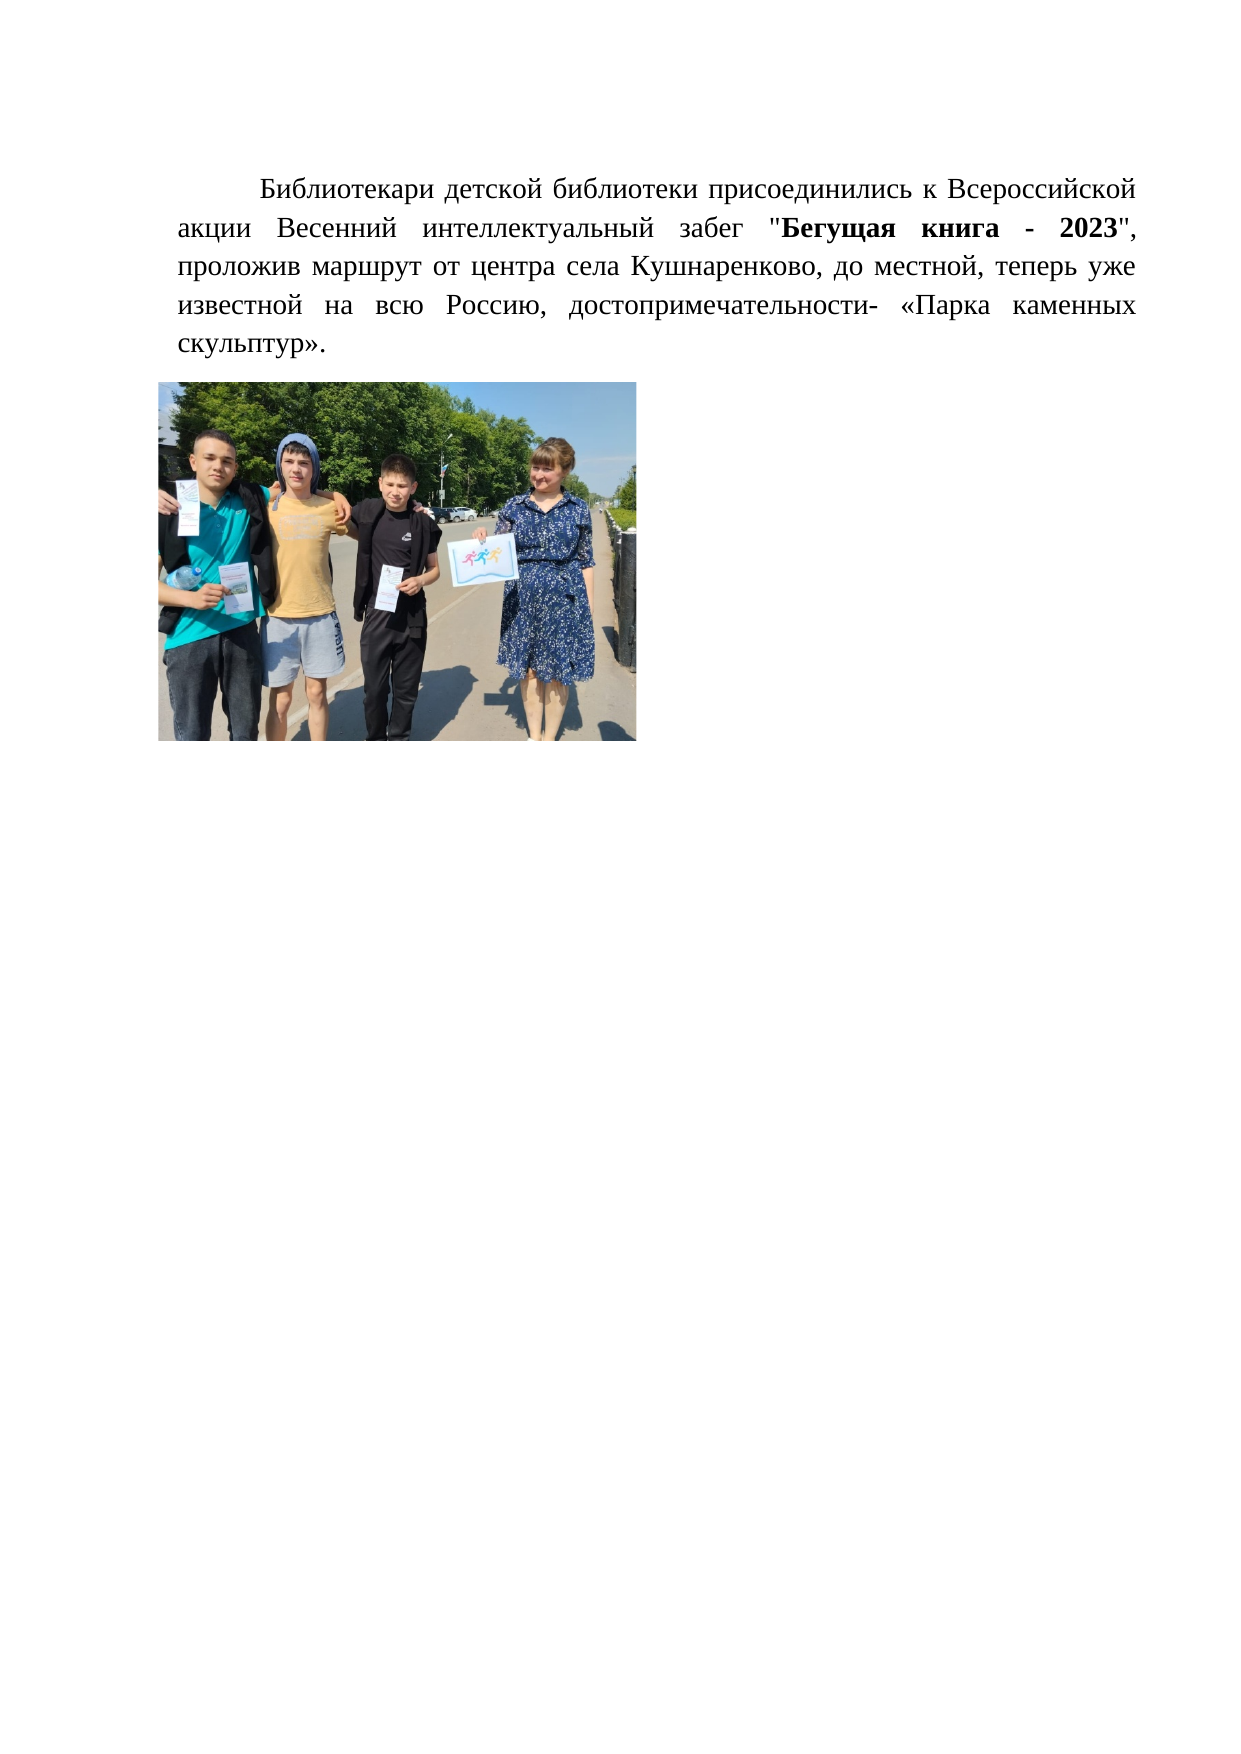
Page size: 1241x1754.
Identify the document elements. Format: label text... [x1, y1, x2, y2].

text Библиотекари детской библиотеки присоединились к Всероссийской акции Весенний интеллектуальный забег "Бегущая книга - 2023", проложив маршрут от центра села Кушнаренково, до местной, теперь уже известной на всю Россию, достопримечательности- «Парка каменных скульптур». [177, 320, 1137, 359]
picture [158, 382, 637, 739]
text Библиотекари детской библиотеки присоединились к Всероссийской акции Весенний интеллектуальный забег "Бегущая книга - 2023", проложив маршрут от центра села Кушнаренково, до местной, теперь уже известной на всю Россию, достопримечательности- «Парка каменных скульптур». [177, 171, 1137, 210]
